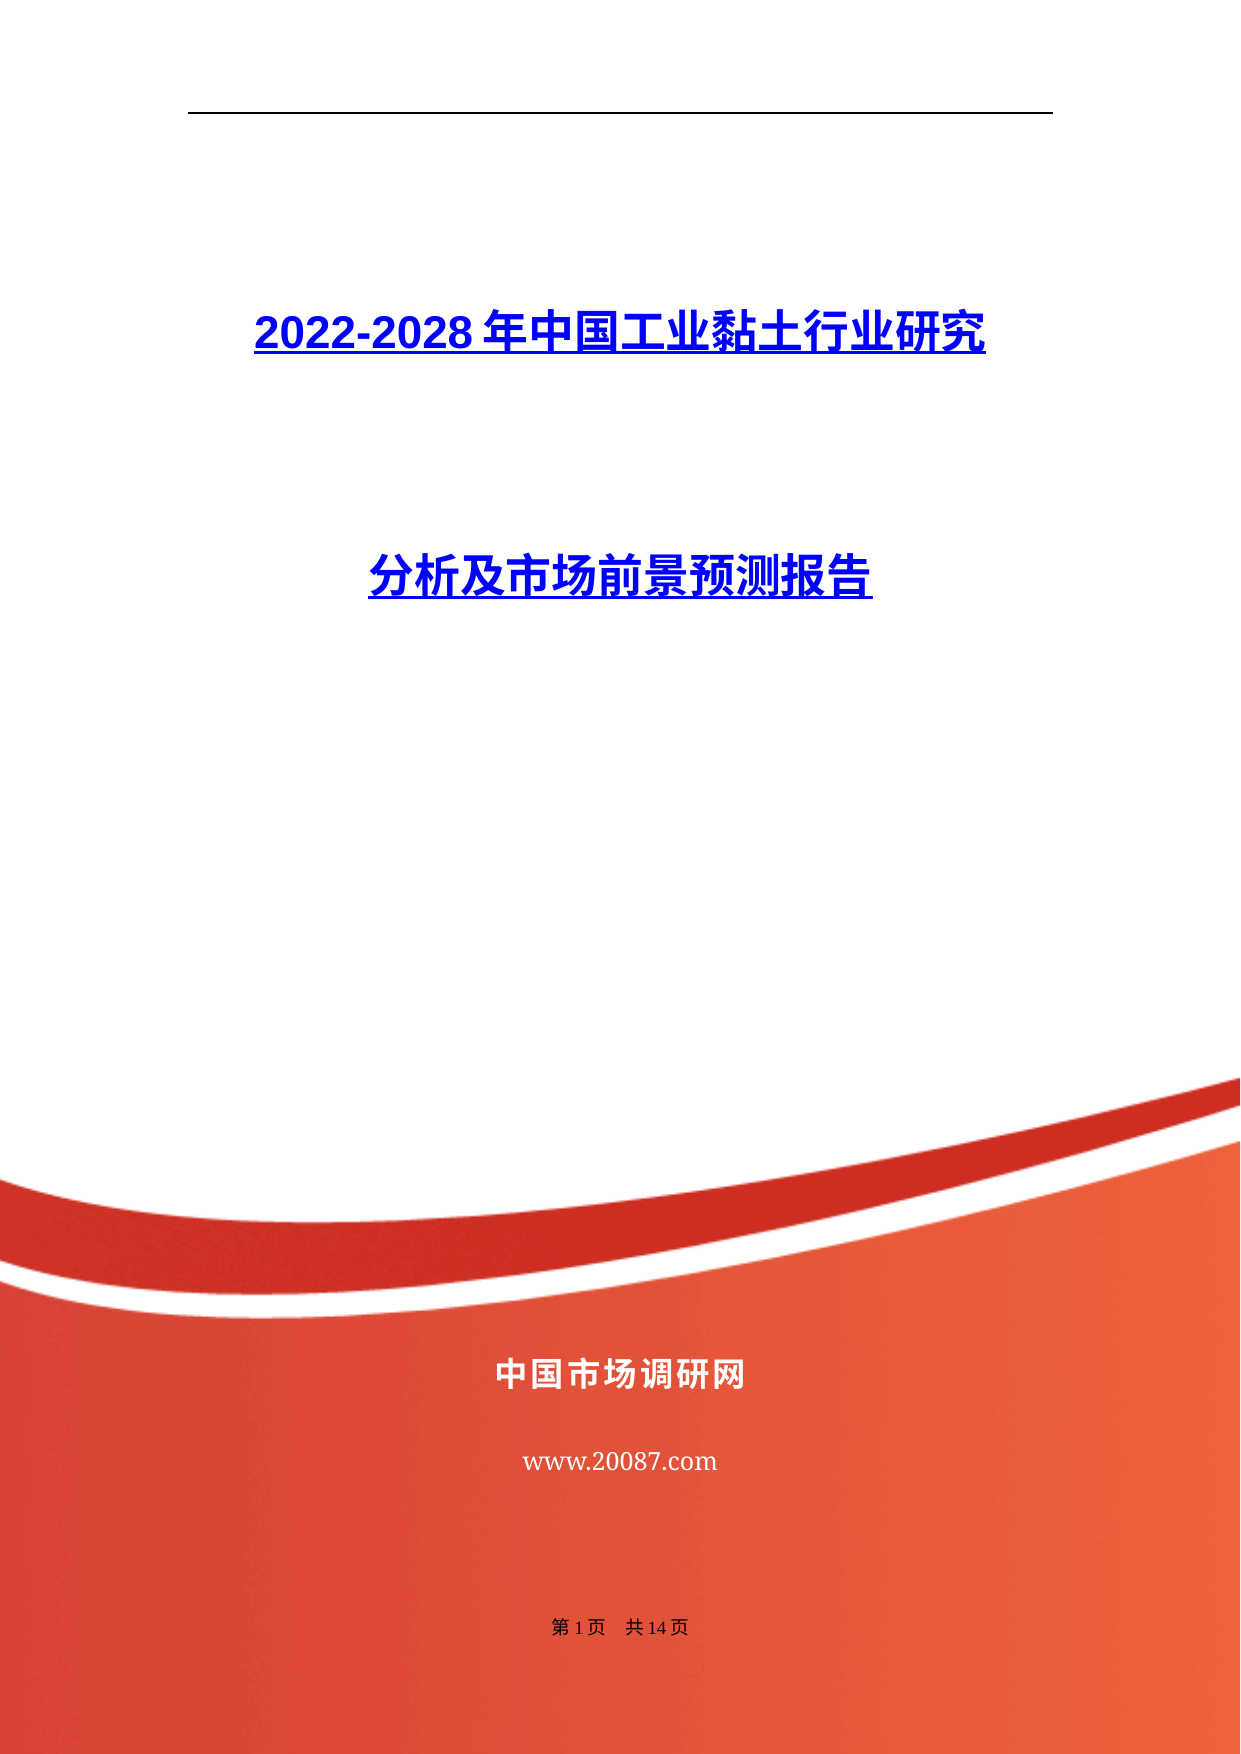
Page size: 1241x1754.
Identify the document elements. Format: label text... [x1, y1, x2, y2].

table_header 2022-2028年中国工业黏土行业研究分析及市场前景预测报告 [188, 207, 1053, 773]
picture [0, 1006, 1241, 1754]
text www.20087.com [187, 1428, 1053, 1493]
subtitle 中国市场调研网 [187, 1339, 1053, 1404]
